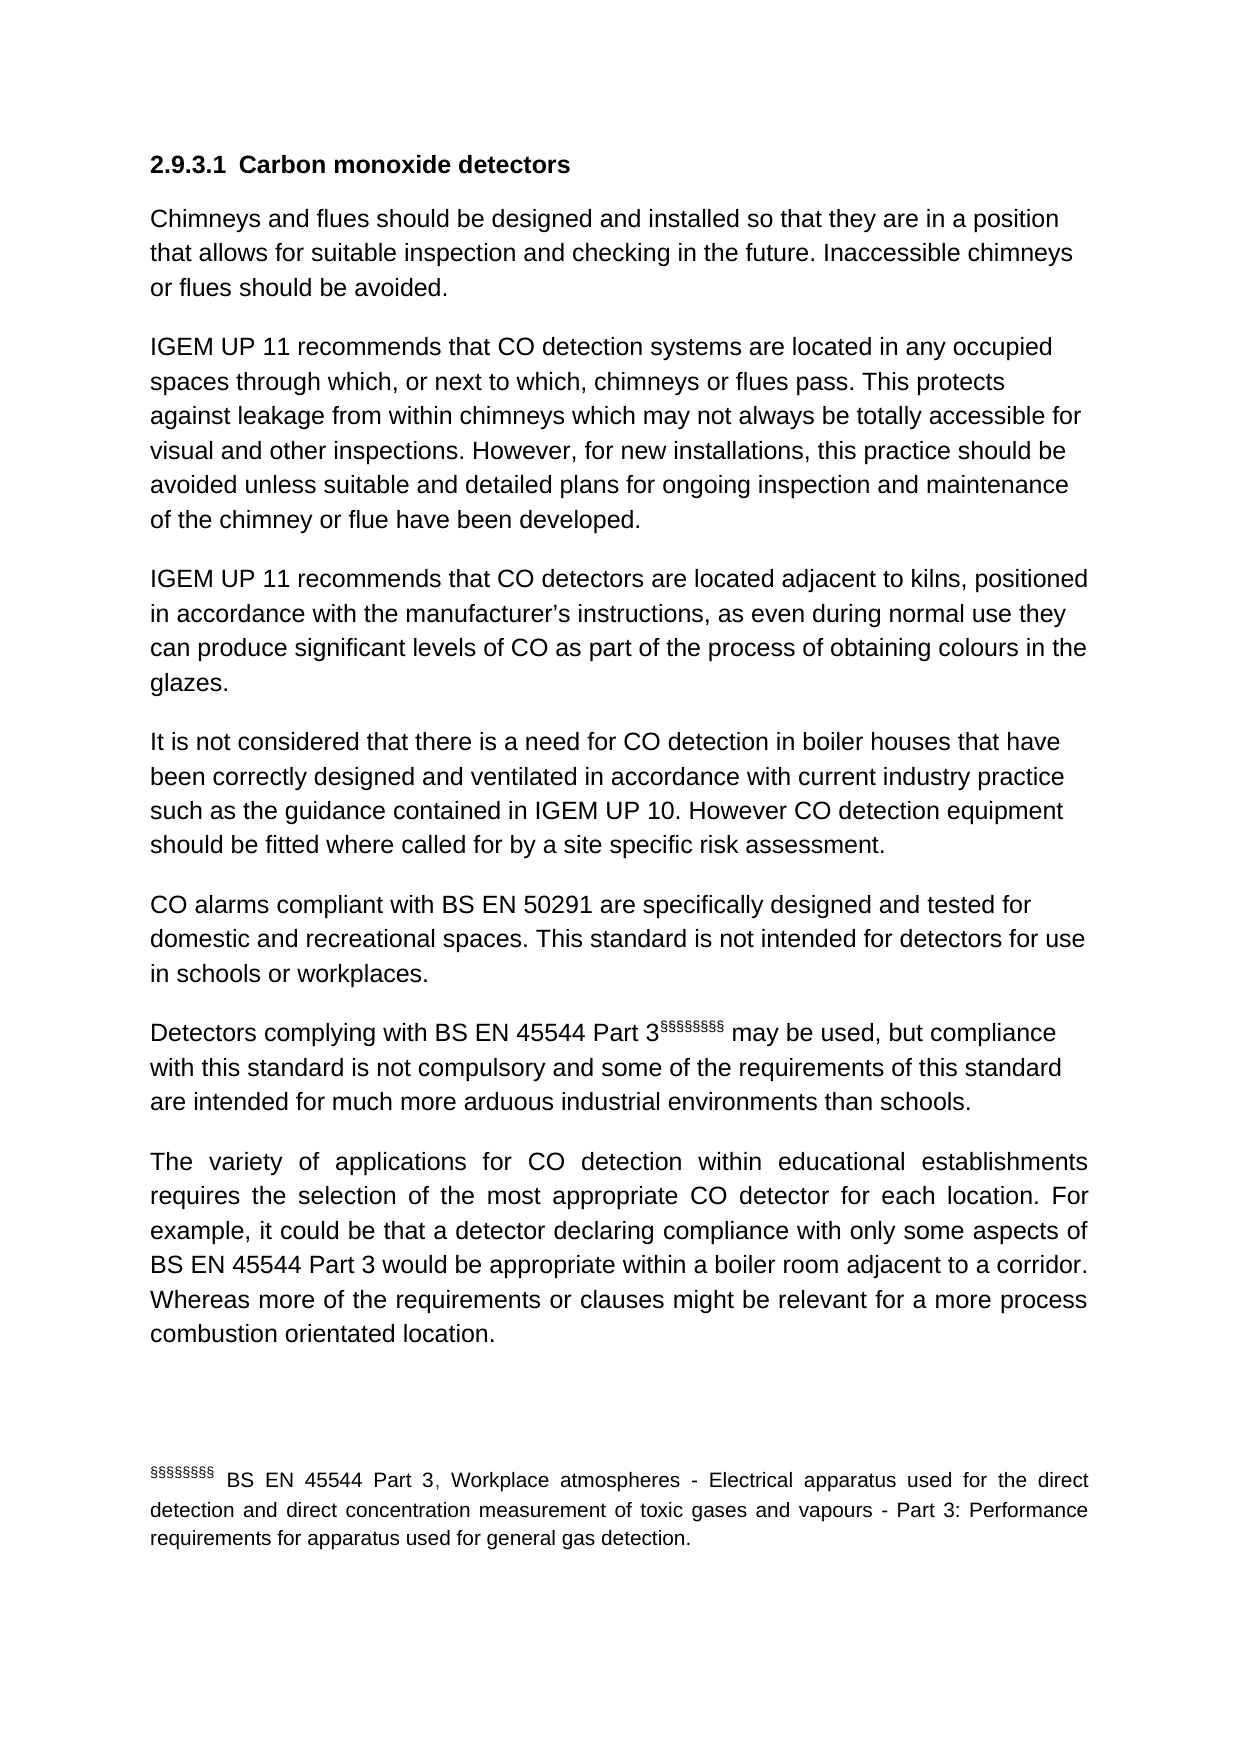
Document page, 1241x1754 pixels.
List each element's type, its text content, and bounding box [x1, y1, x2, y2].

text Detectors complying with BS EN 45544 Part 3 may be used, but compliance with this standard is not compulsory and some of the requirements of this standard are intended for much more arduous industrial environments than schools. [150, 1018, 1090, 1116]
text IGEM UP 11 recommends that CO detectors are located adjacent to kilns, positioned in accordance with the manufacturer’s instructions, as even during normal use they can produce significant levels of CO as part of the process of obtaining colours in the glazes. [150, 564, 1090, 696]
text Chimneys and flues should be designed and installed so that they are in a position that allows for suitable inspection and checking in the future. Inaccessible chimneys or flues should be avoided. [150, 204, 1090, 301]
text IGEM UP 11 recommends that CO detection systems are located in any occupied spaces through which, or next to which, chimneys or flues pass. This protects against leakage from within chimneys which may not always be totally accessible for visual and other inspections. However, for new installations, this practice should be avoided unless suitable and detailed plans for ongoing inspection and maintenance of the chimney or flue have been developed. [150, 332, 1090, 533]
text It is not considered that there is a need for CO detection in boiler houses that have been correctly designed and ventilated in accordance with current industry practice such as the guidance contained in IGEM UP 10. However CO detection equipment should be fitted where called for by a site specific risk assessment. [150, 727, 1090, 859]
subtitle Carbon monoxide detectors [150, 150, 1090, 179]
text The variety of applications for CO detection within educational establishments requires the selection of the most appropriate CO detector for each location. For example, it could be that a detector declaring compliance with only some aspects of BS EN 45544 Part 3 would be appropriate within a boiler room adjacent to a corridor. Whereas more of the requirements or clauses might be relevant for a more process combustion orientated location. [150, 1147, 1090, 1348]
text CO alarms compliant with BS EN 50291 are specifically designed and tested for domestic and recreational spaces. This standard is not intended for detectors for use in schools or workplaces. [150, 890, 1090, 988]
